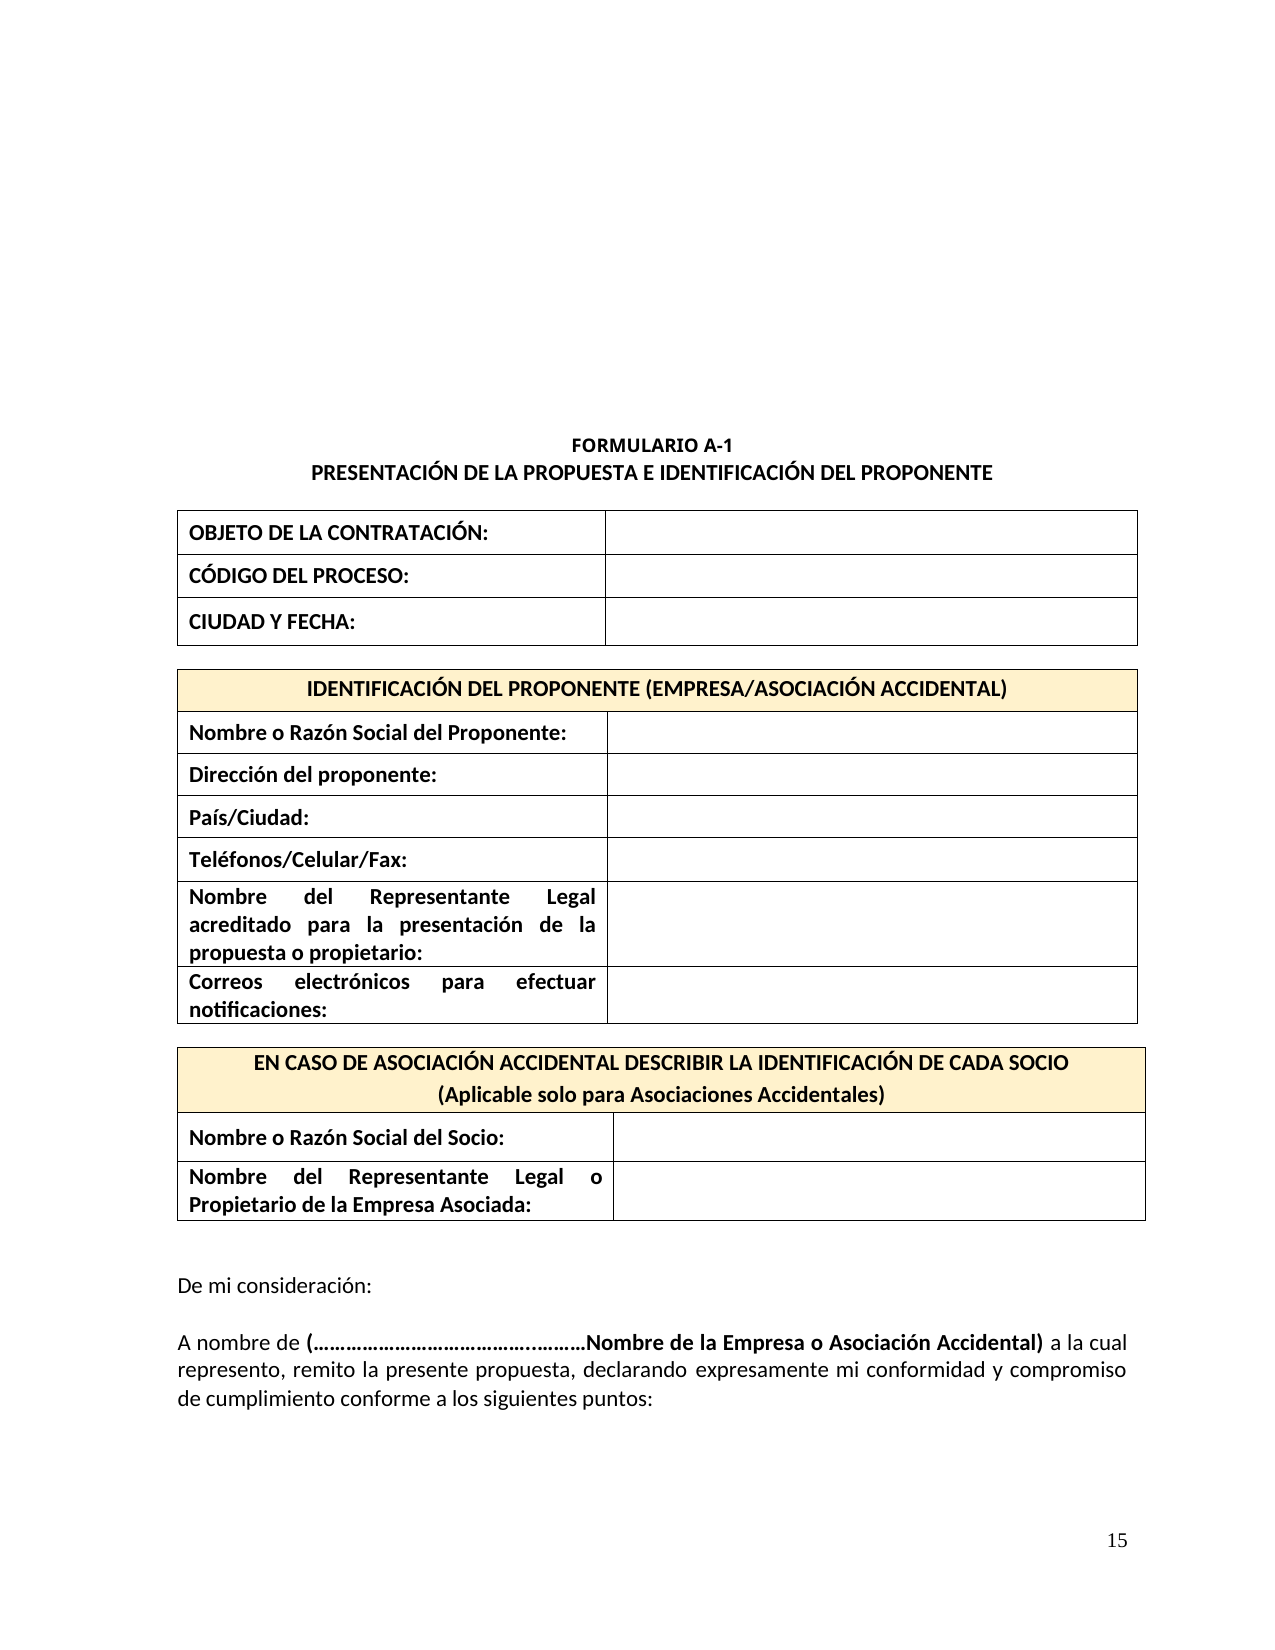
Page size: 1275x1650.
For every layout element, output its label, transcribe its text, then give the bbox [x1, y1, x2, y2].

table_cell País/Ciudad: [178, 796, 607, 837]
table_header OBJETO DE LA CONTRATACIÓN: [178, 511, 605, 554]
table_cell CIUDAD Y FECHA: [178, 598, 605, 645]
table_cell Nombre del Representante Legal o Propietario de la Empresa Asociada: [178, 1162, 613, 1219]
text FORMULARIO A-1 [177, 432, 1127, 458]
table_cell [614, 1162, 1145, 1219]
table_cell [608, 712, 1137, 753]
text A nombre de (…………………………………..………Nombre de la Empresa o Asociación Accidental) a la cual represento, remito la presente propuesta, declarando expresamente mi conformidad y compromiso de cumplimiento conforme a los siguientes puntos: [177, 1328, 1127, 1412]
table_header IDENTIFICACIÓN DEL PROPONENTE (EMPRESA/ASOCIACIÓN ACCIDENTAL) [178, 670, 1137, 711]
table_cell [608, 796, 1137, 837]
table_cell Nombre del Representante Legal acreditado para la presentación de la propuesta o propietario: [178, 882, 607, 966]
text PRESENTACIÓN DE LA PROPUESTA E IDENTIFICACIÓN DEL PROPONENTE [177, 458, 1127, 486]
table_header [606, 511, 1137, 554]
table_cell [606, 555, 1137, 597]
table_cell CÓDIGO DEL PROCESO: [178, 555, 605, 597]
table_cell Nombre o Razón Social del Socio: [178, 1113, 613, 1161]
table_cell [608, 967, 1137, 1023]
table_header EN CASO DE ASOCIACIÓN ACCIDENTAL DESCRIBIR LA IDENTIFICACIÓN DE CADA SOCIO (Aplicable solo para Asociaciones Accidentales) [178, 1048, 1145, 1112]
table_cell [608, 838, 1137, 881]
table_cell Nombre o Razón Social del Proponente: [178, 712, 607, 753]
table_cell [608, 882, 1137, 966]
table_cell [606, 598, 1137, 645]
text De mi consideración: [177, 1272, 1127, 1299]
table_cell Correos electrónicos para efectuar notificaciones: [178, 967, 607, 1023]
table_cell Teléfonos/Celular/Fax: [178, 838, 607, 881]
table_cell Dirección del proponente: [178, 754, 607, 795]
table_cell [614, 1113, 1145, 1161]
table_cell [608, 754, 1137, 795]
